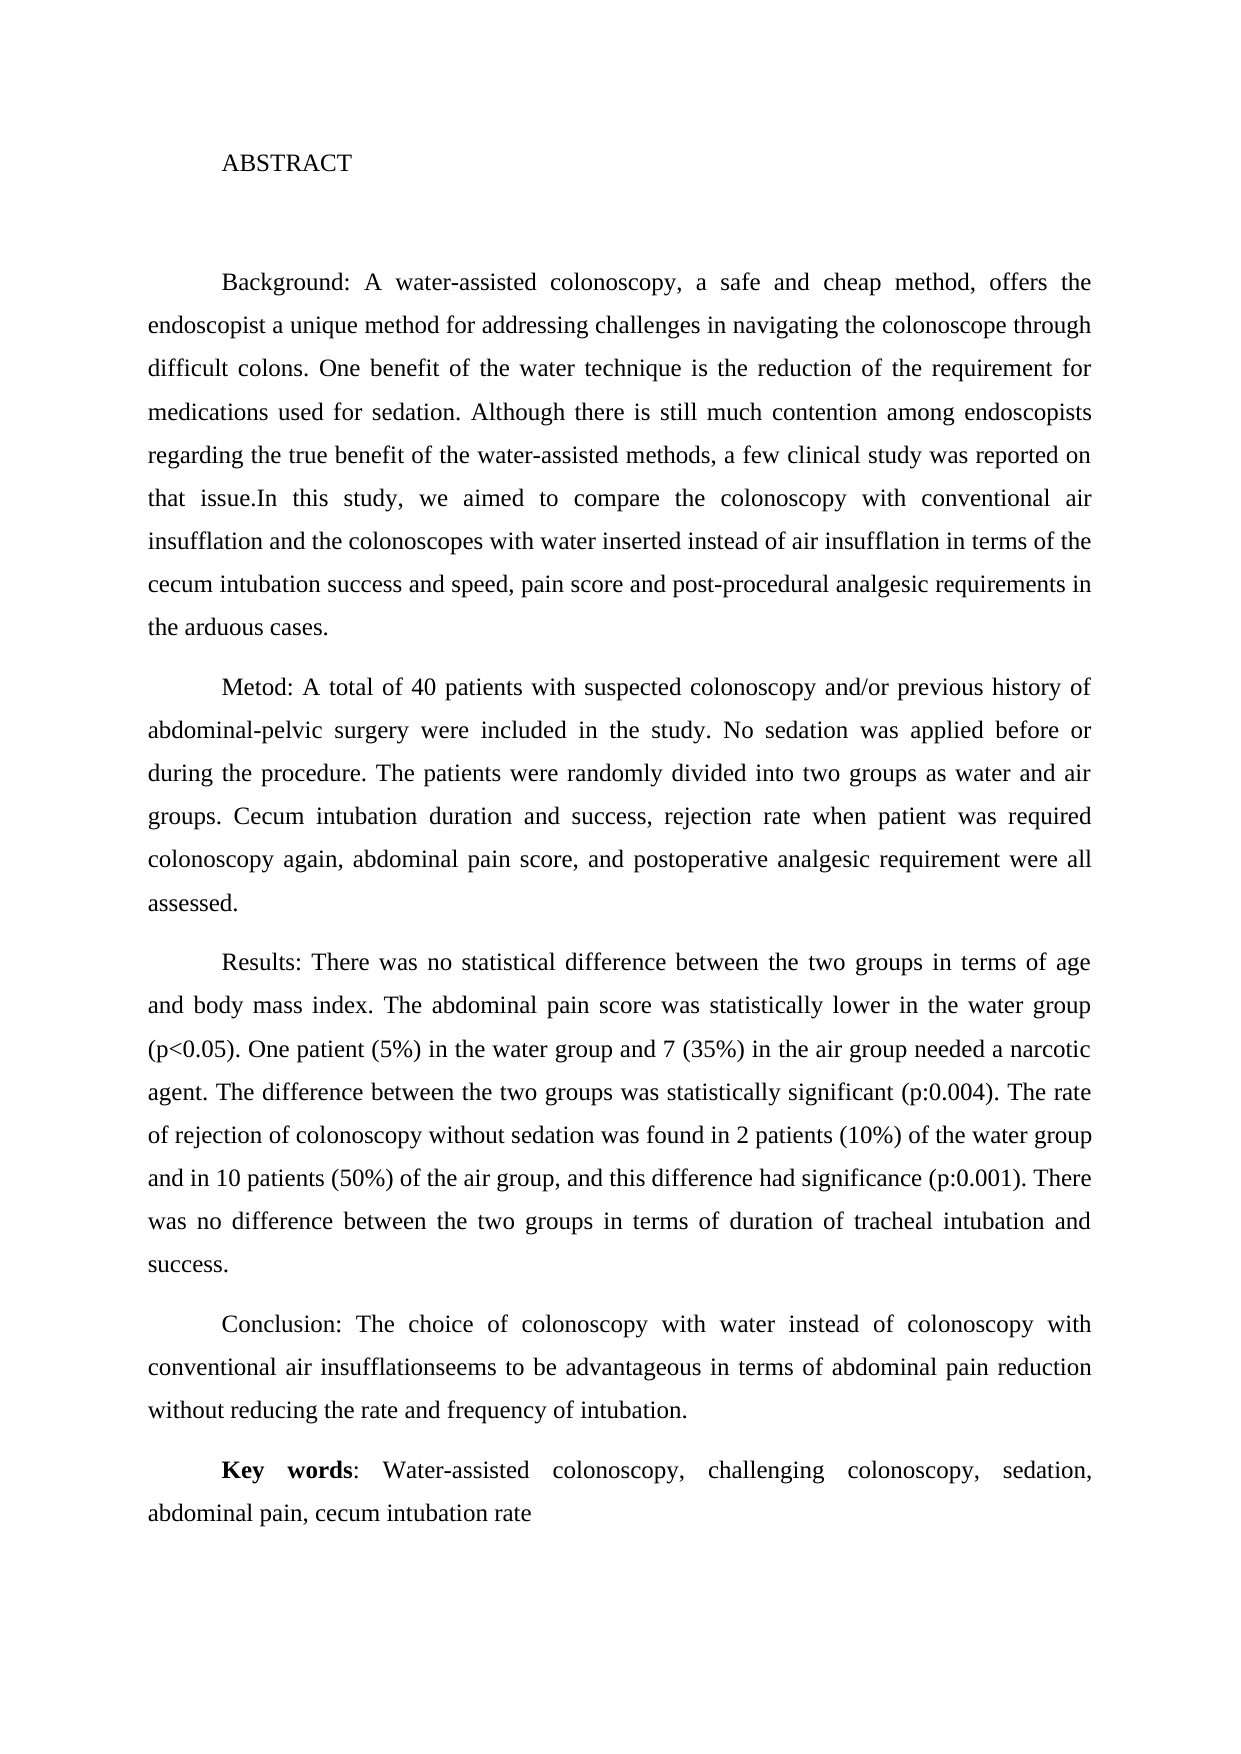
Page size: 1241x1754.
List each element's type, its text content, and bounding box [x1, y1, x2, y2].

text Background: A water-assisted colonoscopy, a safe and cheap method, offers the endoscopist a unique method for addressing challenges in navigating the colonoscope through difficult colons. One benefit of the water technique is the reduction of the requirement for medications used for sedation. Although there is still much contention among endoscopists regarding the true benefit of the water-assisted methods, a few clinical study was reported on that issue.In this study, we aimed to compare the colonoscopy with conventional air insufflation and the colonoscopes with water inserted instead of air insufflation in terms of the cecum intubation success and speed, pain score and post-procedural analgesic requirements in the arduous cases. [148, 267, 1093, 641]
text Key words: Water-assisted colonoscopy, challenging colonoscopy, sedation, abdominal pain, cecum intubation rate [148, 1455, 1093, 1527]
text ABSTRACT [148, 148, 1093, 176]
text Results: There was no statistical difference between the two groups in terms of age and body mass index. The abdominal pain score was statistically lower in the water group (p<0.05). One patient (5%) in the water group and 7 (35%) in the air group needed a narcotic agent. The difference between the two groups was statistically significant (p:0.004). The rate of rejection of colonoscopy without sedation was found in 2 patients (10%) of the water group and in 10 patients (50%) of the air group, and this difference had significance (p:0.001). There was no difference between the two groups in terms of duration of tracheal intubation and success. [148, 947, 1093, 1278]
text Metod: A total of 40 patients with suspected colonoscopy and/or previous history of abdominal-pelvic surgery were included in the study. No sedation was applied before or during the procedure. The patients were randomly divided into two groups as water and air groups. Cecum intubation duration and success, rejection rate when patient was required colonoscopy again, abdominal pain score, and postoperative analgesic requirement were all assessed. [148, 672, 1093, 916]
text Conclusion: The choice of colonoscopy with water instead of colonoscopy with conventional air insufflationseems to be advantageous in terms of abdominal pain reduction without reducing the rate and frequency of intubation. [148, 1309, 1093, 1424]
